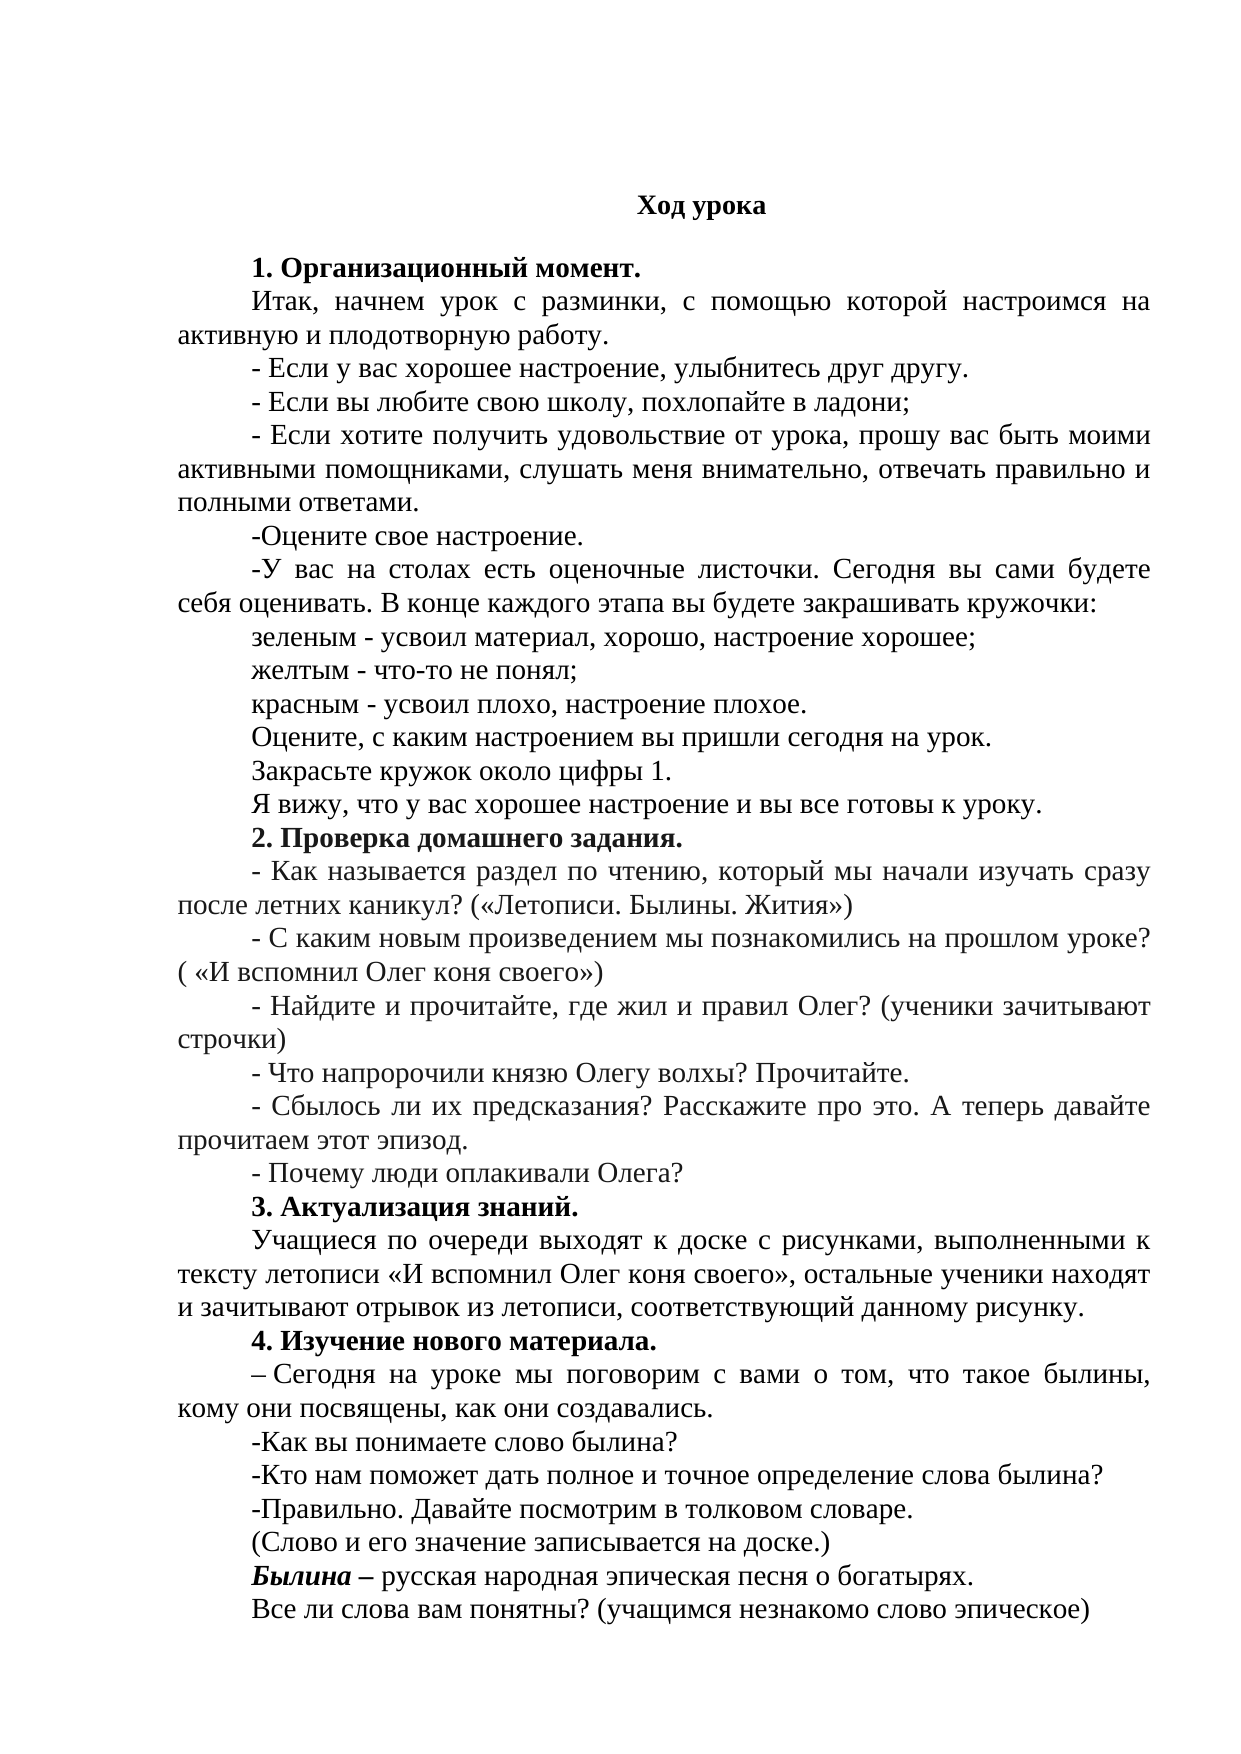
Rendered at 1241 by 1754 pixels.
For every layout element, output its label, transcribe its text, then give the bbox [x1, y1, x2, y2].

text Итак, начнем урок с разминки, с помощью которой настроимся на активную и плодотворную работу. [177, 283, 1152, 350]
text - Если вы любите свою школу, похлопайте в ладони; [177, 384, 1152, 417]
text -Оцените свое настроение. [177, 518, 1152, 552]
text Оцените, с каким настроением вы пришли сегодня на урок. [177, 719, 1152, 753]
text - Как называется раздел по чтению, который мы начали изучать сразу после летних каникул? («Летописи. Былины. Жития») [177, 853, 1152, 921]
text - Если у вас хорошее настроение, улыбнитесь друг другу. [177, 350, 1152, 384]
text - Найдите и прочитайте, где жил и правил Олег? (ученики зачитывают строчки) [177, 988, 1152, 1055]
text -У вас на столах есть оценочные листочки. Сегодня вы сами будете себя оценивать. В конце каждого этапа вы будете закрашивать кружочки: [177, 552, 1152, 619]
text - Почему люди оплакивали Олега? [177, 1155, 1152, 1189]
text Все ли слова вам понятны? (учащимся незнакомо слово эпическое) [177, 1591, 1152, 1625]
text Учащиеся по очереди выходят к доске с рисунками, выполненными к тексту летописи «И вспомнил Олег коня своего», остальные ученики находят и зачитывают отрывок из летописи, соответствующий данному рисунку. [177, 1222, 1152, 1323]
text – Сегодня на уроке мы поговорим с вами о том, что такое былины, кому они посвящены, как они создавались. [177, 1357, 1152, 1424]
text Ход урока [177, 188, 1152, 221]
text 3. Актуализация знаний. [177, 1189, 1152, 1222]
text - Сбылось ли их предсказания? Расскажите про это. А теперь давайте прочитаем этот эпизод. [177, 1088, 1152, 1155]
text желтым - что-то не понял; [177, 652, 1152, 686]
text 1. Организационный момент. [177, 250, 1152, 283]
text Былина – русская народная эпическая песня о богатырях. [177, 1558, 1152, 1591]
text - Что напророчили князю Олегу волхы? Прочитайте. [177, 1055, 1152, 1088]
text красным - усвоил плохо, настроение плохое. [177, 686, 1152, 719]
text 2. Проверка домашнего задания. [177, 820, 1152, 853]
text зеленым - усвоил материал, хорошо, настроение хорошее; [177, 619, 1152, 652]
text 4. Изучение нового материала. [177, 1323, 1152, 1357]
text Закрасьте кружок около цифры 1. [177, 753, 1152, 786]
text -Правильно. Давайте посмотрим в толковом словаре. [177, 1491, 1152, 1524]
text -Кто нам поможет дать полное и точное определение слова былина? [177, 1457, 1152, 1491]
text - Если хотите получить удовольствие от урока, прошу вас быть моими активными помощниками, слушать меня внимательно, отвечать правильно и полными ответами. [177, 417, 1152, 518]
text - С каким новым произведением мы познакомились на прошлом уроке? ( «И вспомнил Олег коня своего») [177, 921, 1152, 988]
text -Как вы понимаете слово былина? [177, 1424, 1152, 1457]
text Я вижу, что у вас хорошее настроение и вы все готовы к уроку. [177, 786, 1152, 820]
text (Слово и его значение записывается на доске.) [177, 1524, 1152, 1558]
